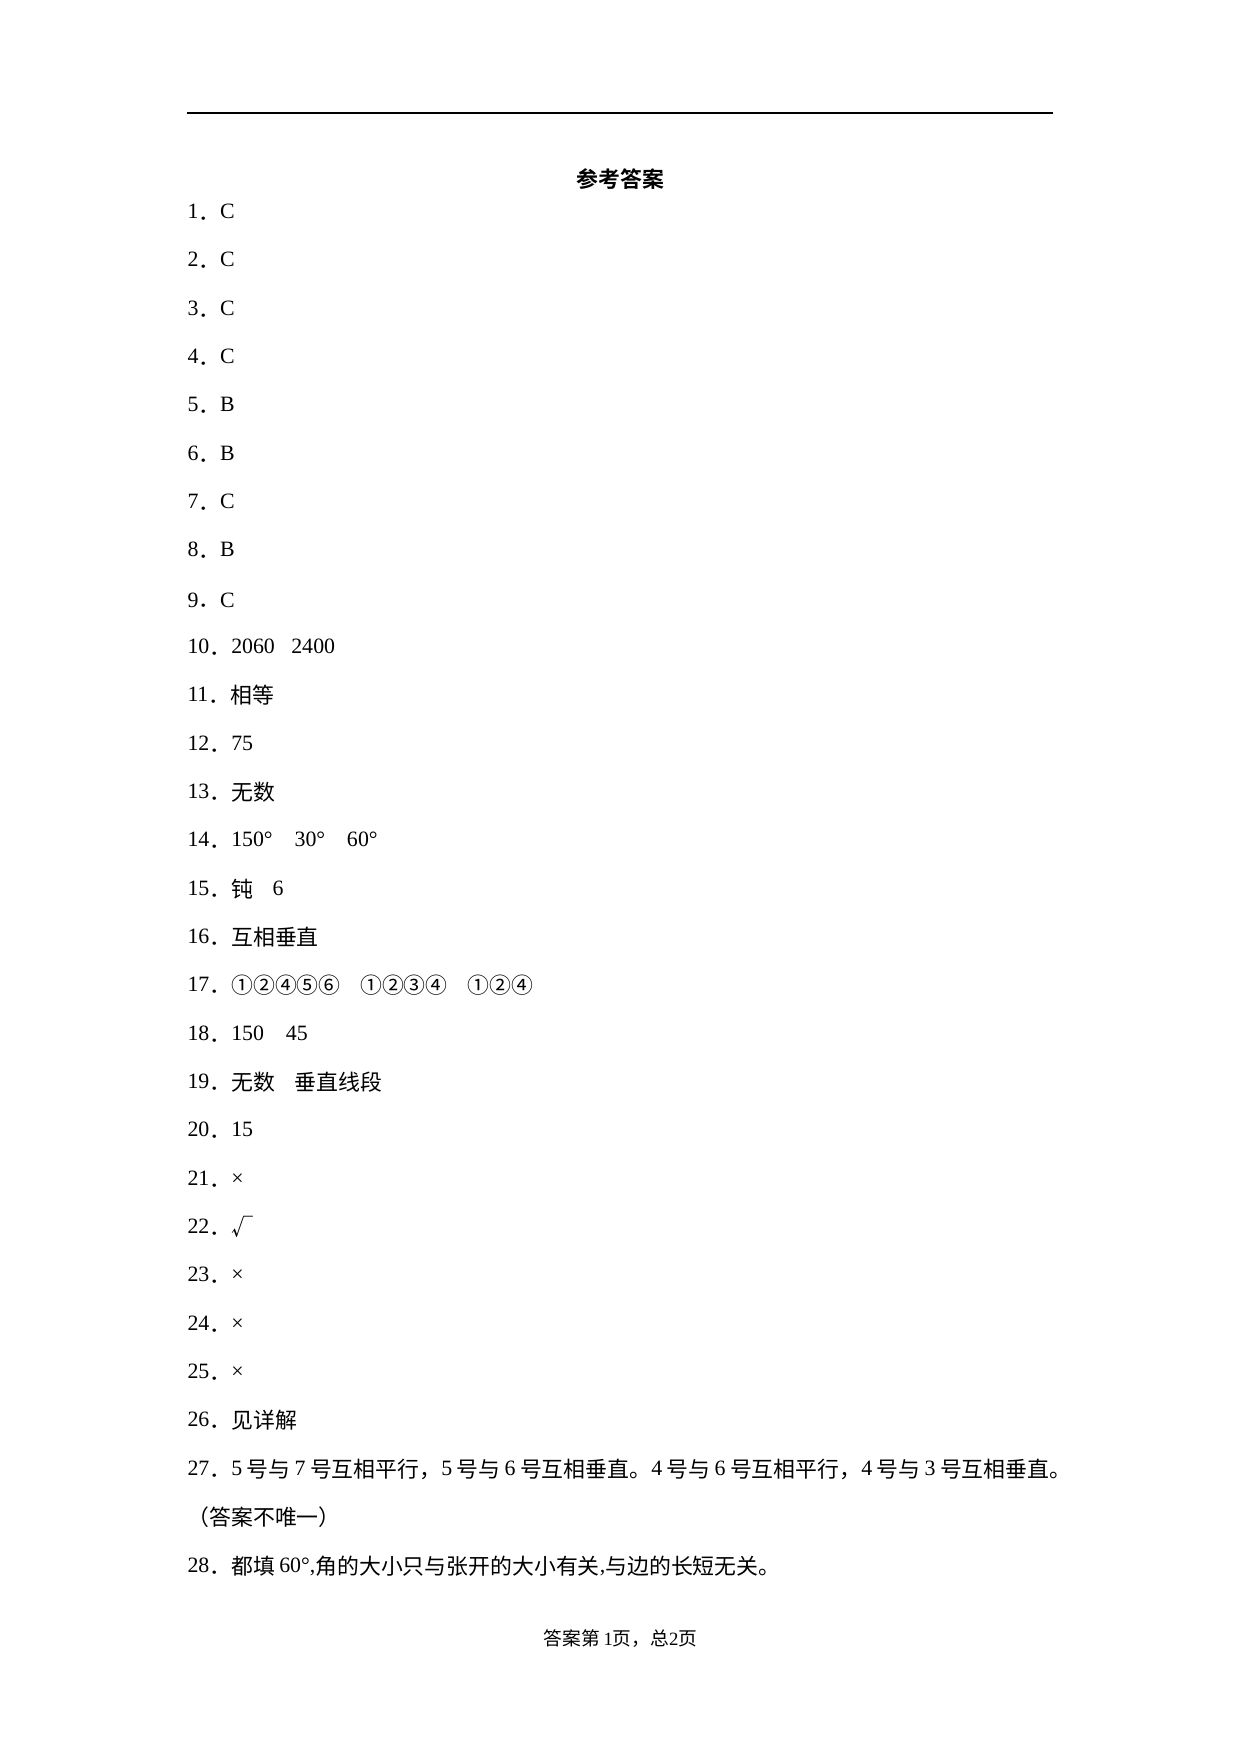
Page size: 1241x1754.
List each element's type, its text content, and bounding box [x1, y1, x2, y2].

text 26．见详解 [187, 1403, 1053, 1435]
text 2．C [187, 243, 1053, 275]
text 11．相等 [187, 678, 1053, 710]
text 14．150° 30° 60° [187, 823, 1053, 855]
text 19．无数 垂直线段 [187, 1064, 1053, 1097]
text 4．C [187, 339, 1053, 372]
text 17．①②④⑤⑥ ①②③④ ①②④ [187, 968, 1053, 1000]
text 12．75 [187, 726, 1053, 759]
text 7．C [187, 484, 1053, 517]
text 22．√ [187, 1209, 1053, 1242]
text 10．2060 2400 [187, 629, 1053, 662]
text 15．钝 6 [187, 871, 1053, 904]
text 21．× [187, 1161, 1053, 1194]
text 16．互相垂直 [187, 919, 1053, 952]
text 13．无数 [187, 774, 1053, 807]
text 1．C [187, 194, 1053, 227]
text 24．× [187, 1306, 1053, 1339]
text 28．都填60°,角的大小只与张开的大小有关,与边的长短无关。 [187, 1548, 1053, 1581]
text 20．15 [187, 1113, 1053, 1145]
text 23．× [187, 1258, 1053, 1290]
text 参考答案 [187, 162, 1053, 194]
text 18．150 45 [187, 1016, 1053, 1049]
text 27．5号与7号互相平行，5号与6号互相垂直。4号与6号互相平行，4号与3号互相垂直。（答案不唯一） [187, 1451, 1053, 1532]
text 3．C [187, 291, 1053, 324]
text 6．B [187, 436, 1053, 469]
text 5．B [187, 388, 1053, 420]
text 25．× [187, 1354, 1053, 1387]
text 8．B [187, 533, 1053, 565]
text 9．C [187, 581, 1053, 614]
